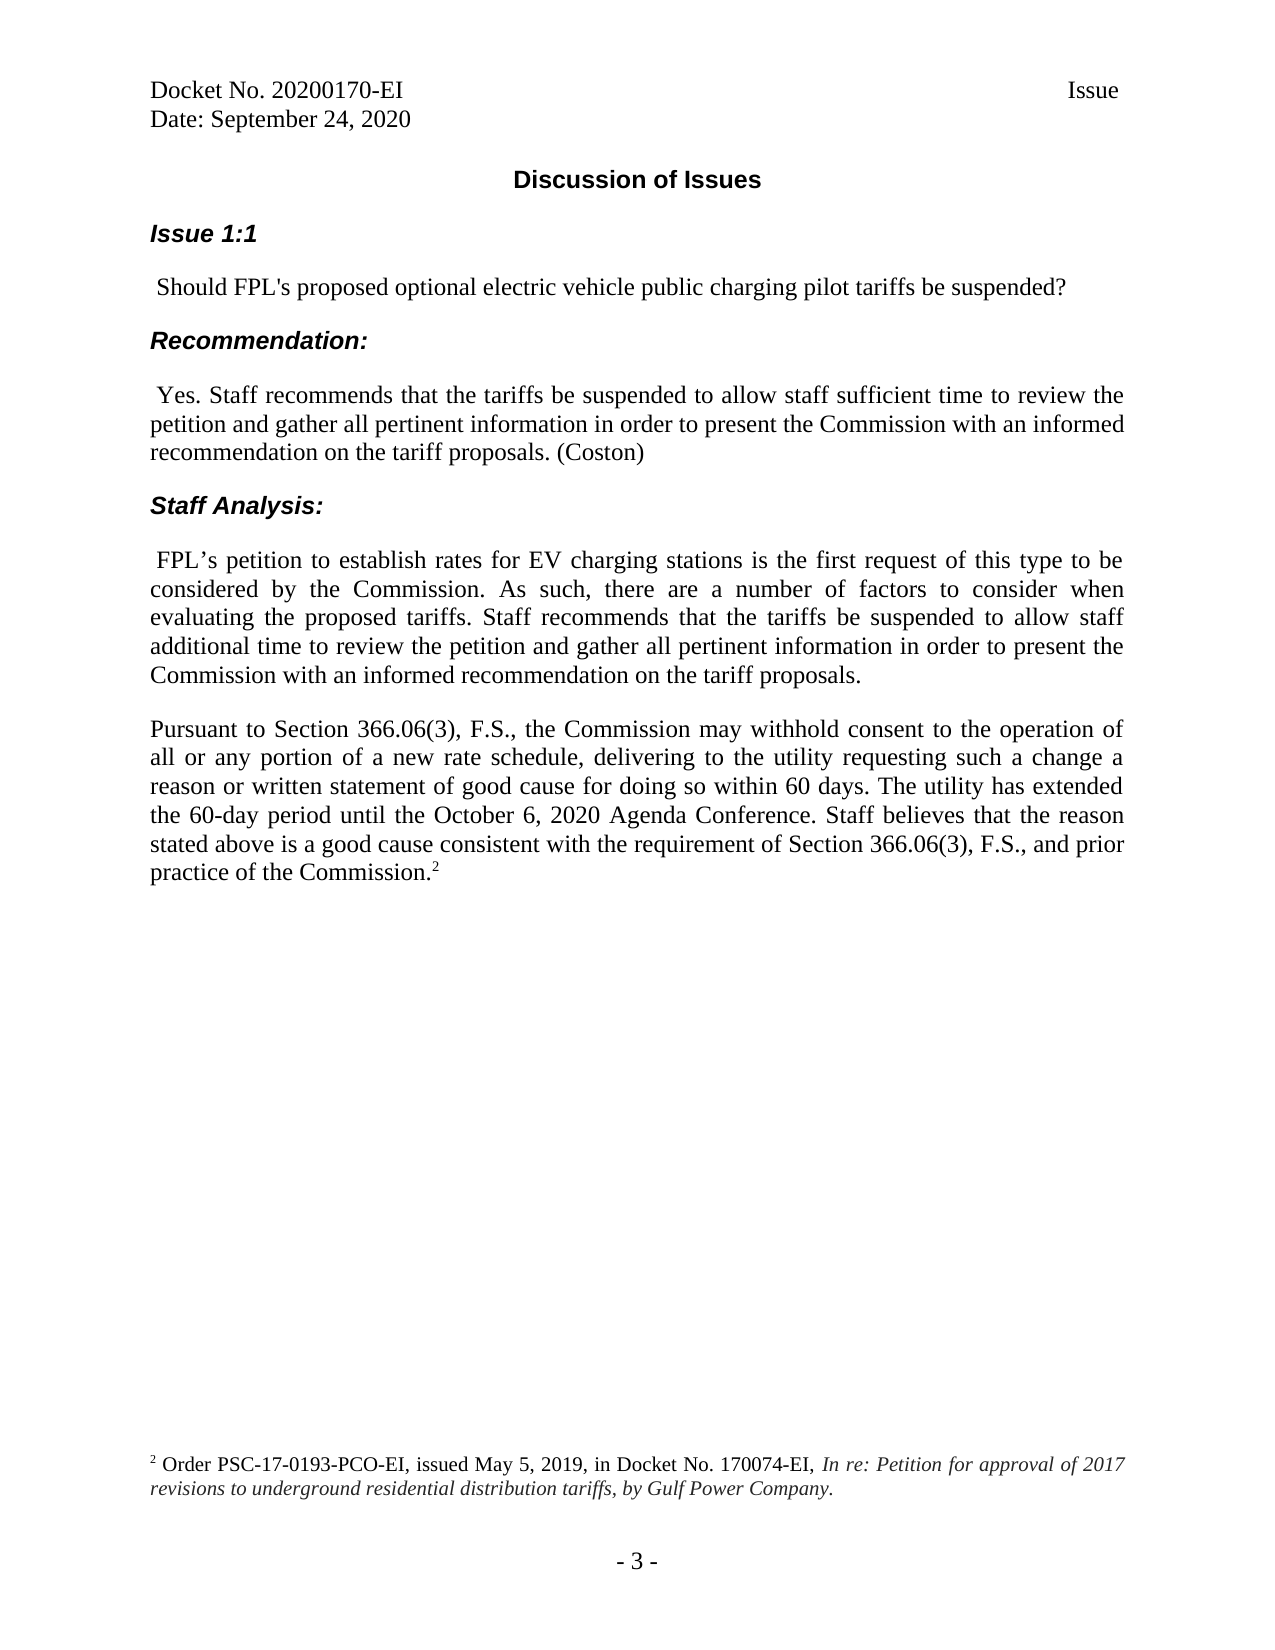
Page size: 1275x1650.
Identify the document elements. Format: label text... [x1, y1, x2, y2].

subtitle Discussion of Issues [150, 165, 1125, 194]
subtitle Issue 1: [150, 219, 1125, 247]
text Pursuant to Section 366.06(3), F.S., the Commission may withhold consent to the operation of all or any portion of a new rate schedule, delivering to the utility requesting such a change a reason or written statement of good cause for doing so within 60 days. The utility has extended the 60-day period until the October 6, 2020 Agenda Conference. Staff believes that the reason stated above is a good cause consistent with the requirement of Section 366.06(3), F.S., and prior practice of the Commission. [150, 714, 1125, 886]
subtitle Staff Analysis: [150, 491, 1125, 520]
text Should FPL's proposed optional electric vehicle public charging pilot tariffs be suspended? [150, 272, 1125, 301]
text FPL’s petition to establish rates for EV charging stations is the first request of this type to be considered by the Commission. As such, there are a number of factors to consider when evaluating the proposed tariffs. Staff recommends that the tariffs be suspended to allow staff additional time to review the petition and gather all pertinent information in order to present the Commission with an informed recommendation on the tariff proposals. [150, 545, 1125, 689]
subtitle Recommendation: [150, 326, 1125, 355]
text Yes. Staff recommends that the tariffs be suspended to allow staff sufficient time to review the petition and gather all pertinent information in order to present the Commission with an informed recommendation on the tariff proposals. (Coston) [150, 380, 1125, 466]
